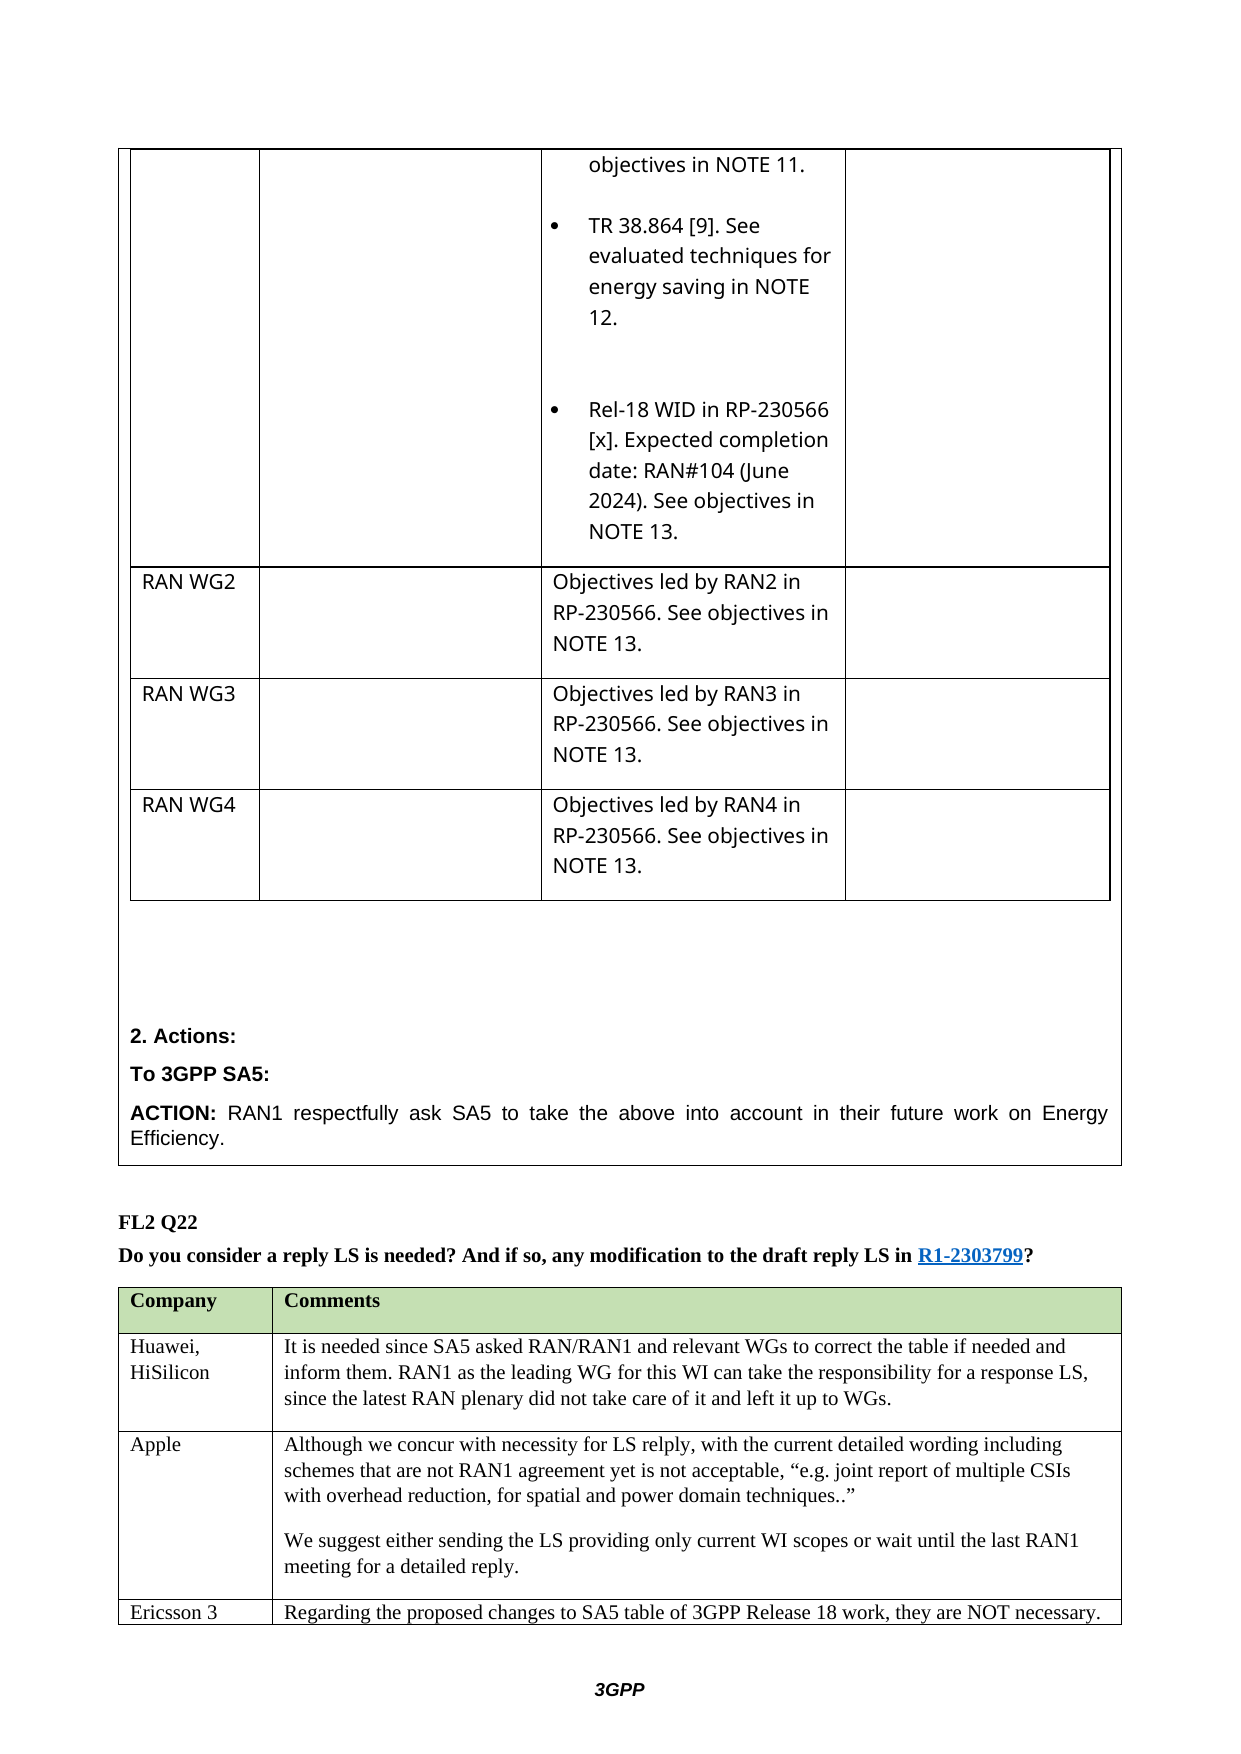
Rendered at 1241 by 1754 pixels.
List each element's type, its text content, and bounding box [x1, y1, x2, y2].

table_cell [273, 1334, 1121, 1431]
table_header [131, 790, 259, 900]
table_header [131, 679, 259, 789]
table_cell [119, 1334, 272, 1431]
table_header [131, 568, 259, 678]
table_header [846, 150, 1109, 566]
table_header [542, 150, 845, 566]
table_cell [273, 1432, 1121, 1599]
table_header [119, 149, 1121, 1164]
text FL2 Q22 [118, 1210, 1122, 1234]
text Do you consider a reply LS is needed? And if so, any modification to the draft reply LS in R1-2303799? [118, 1242, 1122, 1267]
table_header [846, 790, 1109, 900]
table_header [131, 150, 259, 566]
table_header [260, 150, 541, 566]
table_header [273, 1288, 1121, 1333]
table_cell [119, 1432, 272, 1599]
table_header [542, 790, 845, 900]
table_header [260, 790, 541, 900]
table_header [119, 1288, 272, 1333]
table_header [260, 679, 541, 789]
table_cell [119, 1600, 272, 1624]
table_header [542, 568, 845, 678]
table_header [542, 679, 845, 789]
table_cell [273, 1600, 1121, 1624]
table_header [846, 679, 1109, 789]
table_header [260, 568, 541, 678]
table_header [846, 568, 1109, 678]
